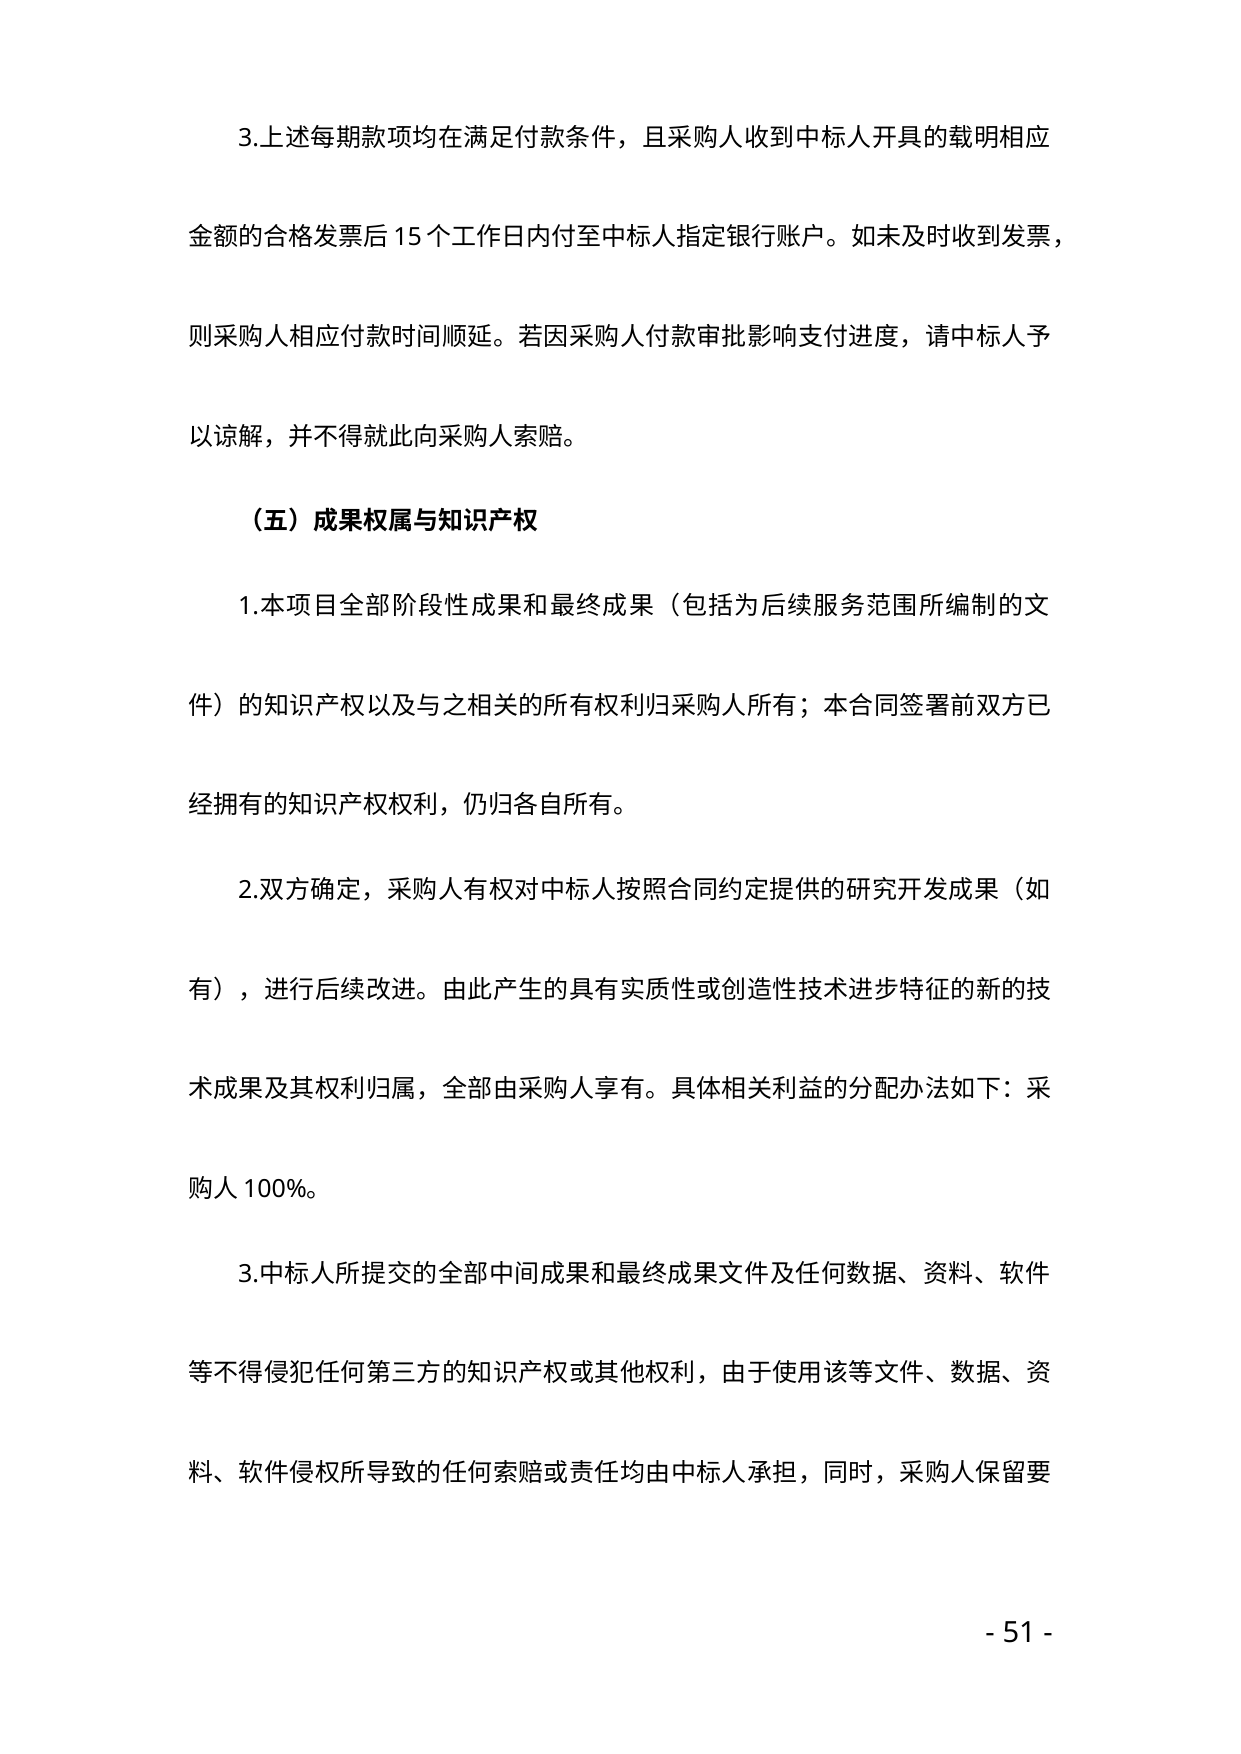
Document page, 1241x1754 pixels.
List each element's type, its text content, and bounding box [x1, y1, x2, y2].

text 1.本项目全部阶段性成果和最终成果（包括为后续服务范围所编制的文件）的知识产权以及与之相关的所有权利归采购人所有；本合同签署前双方已经拥有的知识产权权利，仍归各自所有。 [188, 570, 1052, 836]
text （五）成果权属与知识产权 [188, 486, 1051, 552]
text 2.双方确定，采购人有权对中标人按照合同约定提供的研究开发成果（如有），进行后续改进。由此产生的具有实质性或创造性技术进步特征的新的技术成果及其权利归属，全部由采购人享有。具体相关利益的分配办法如下：采购人100%。 [188, 854, 1052, 1220]
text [188, 1238, 1052, 1504]
text 3.上述每期款项均在满足付款条件，且采购人收到中标人开具的载明相应金额的合格发票后15个工作日内付至中标人指定银行账户。如未及时收到发票，则采购人相应付款时间顺延。若因采购人付款审批影响支付进度，请中标人予以谅解，并不得就此向采购人索赔。 [188, 102, 1052, 468]
